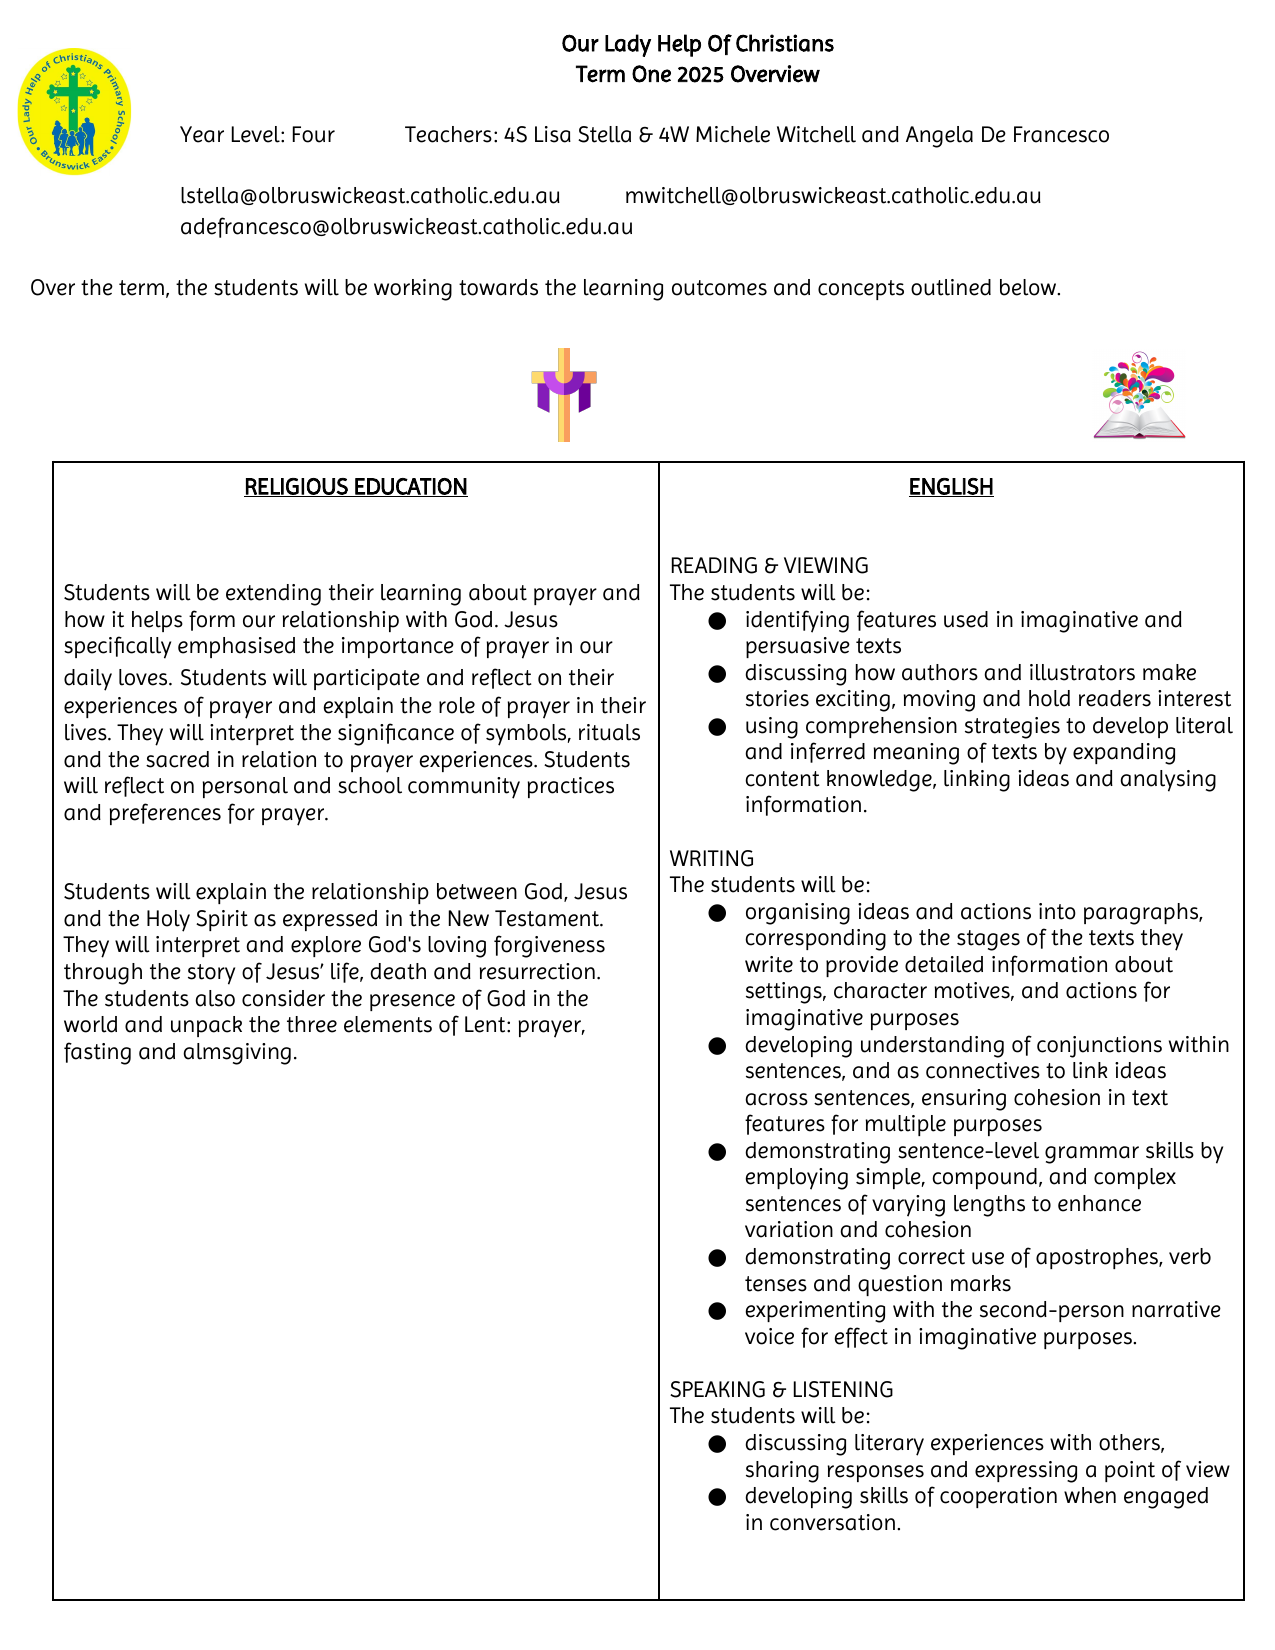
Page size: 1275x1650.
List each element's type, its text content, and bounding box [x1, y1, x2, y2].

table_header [54, 463, 658, 1599]
text lstella@olbruswickeast.catholic.edu.au mwitchell@olbruswickeast.catholic.edu.au [180, 183, 1245, 209]
text Term One 2025 Overview [132, 61, 1245, 87]
picture [517, 348, 611, 442]
text adefrancesco@olbruswickeast.catholic.edu.au [180, 213, 1245, 240]
text Over the term, the students will be working towards the learning outcomes and concepts outlined below. [30, 274, 1245, 301]
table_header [660, 463, 1243, 1599]
picture [17, 48, 132, 176]
text Year Level: Four Teachers: 4S Lisa Stella & 4W Michele Witchell and Angela De Francesco [180, 122, 1245, 148]
picture [1092, 349, 1187, 442]
text Our Lady Help Of Christians [30, 30, 1245, 57]
